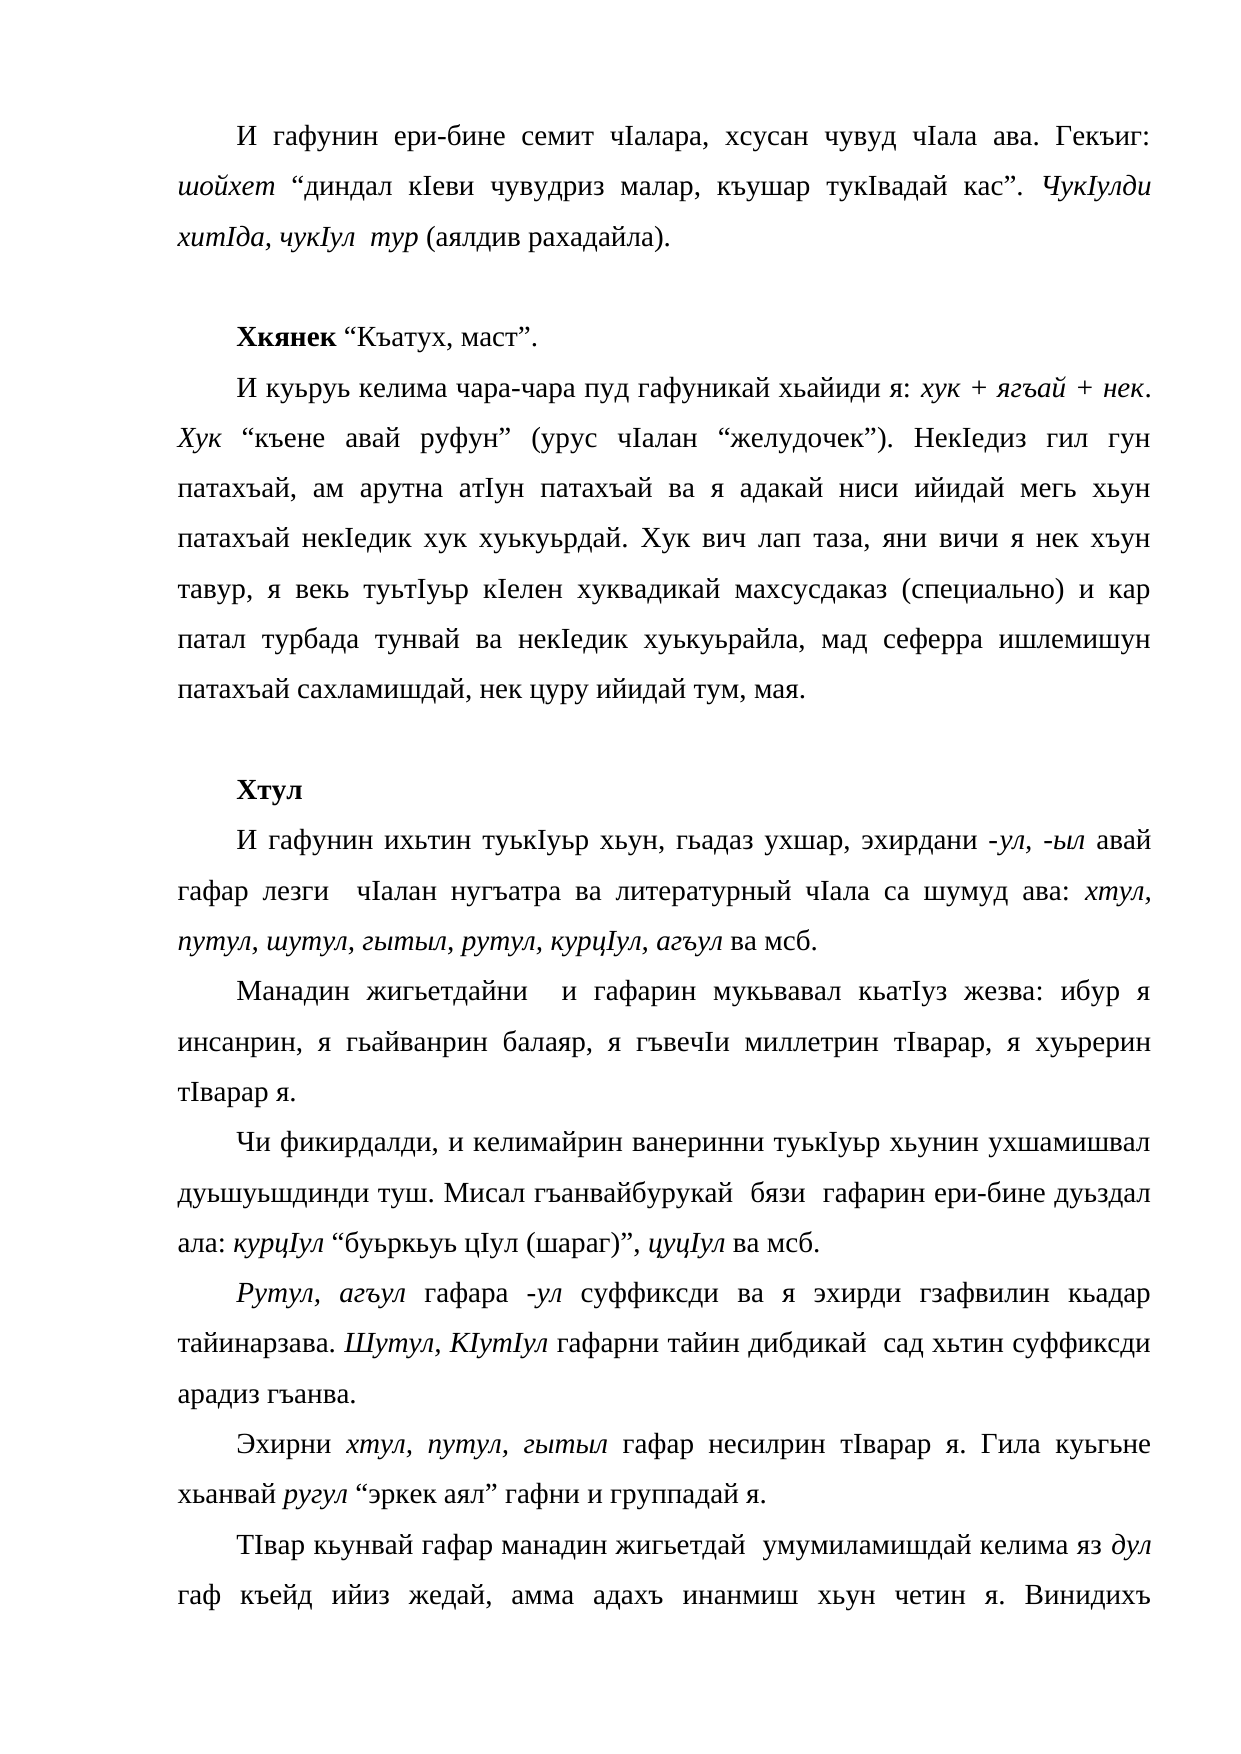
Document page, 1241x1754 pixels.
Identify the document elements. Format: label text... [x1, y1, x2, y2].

text И гафунин ихьтин туькIуьр хьун, гьадаз ухшар, эхирдани -ул, -ыл авай гафар лезги чIалан нугъатра ва литературный чIала са шумуд ава: хтул, путул, шутул, гытыл, рутул, курцIул, агъул ва мсб. [177, 822, 1152, 957]
text Рутул, агъул гафара -ул суффиксди ва я эхирди гзафвилин кьадар тайинарзава. Шутул, КIутIул гафарни тайин дибдикай сад хьтин суффиксди арадиз гъанва. [177, 1275, 1152, 1409]
text Манадин жигьетдайни и гафарин мукьвавал кьатIуз жезва: ибур я инсанрин, я гьайванрин балаяр, я гъвечIи миллетрин тIварар, я хуьрерин тIварар я. [177, 973, 1152, 1108]
text И куьруь келима чара-чара пуд гафуникай хьайиди я: хук + ягъай + нек. Хук “къене авай руфун” (урус чIалан “желудочек”). НекIедиз гил гун патахъай, ам арутна атIун патахъай ва я адакай ниси ийидай мегь хьун патахъай некIедик хук хуькуьрдай. Хук вич лап таза, яни вичи я нек хъун тавур, я векь туьтIуьр кIелен хуквадикай махсусдаказ (специально) и кар патал турбада тунвай ва некIедик хуькуьрайла, мад сеферра ишлемишун патахъай сахламишдай, нек цуру ийидай тум, мая. [177, 370, 1152, 705]
text Хтул [177, 772, 1152, 806]
text Эхирни хтул, путул, гытыл гафар несилрин тIварар я. Гила куьгьне хьанвай ругул “эркек аял” гафни и группадай я. [177, 1426, 1152, 1510]
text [177, 1527, 1152, 1611]
text Чи фикирдалди, и келимайрин ванеринни туькIуьр хьунин ухшамишвал дуьшуьшдинди туш. Мисал гъанвайбурукай бязи гафарин ери-бине дуьздал ала: курцIул “буьркьуь цIул (шараг)”, цуцIул ва мсб. [177, 1124, 1152, 1258]
text Хкянек “Къатух, маст”. [177, 319, 1152, 353]
text И гафунин ери-бине семит чIалара, хсусан чувуд чIала ава. Гекъиг: шойхет “диндал кIеви чувудриз малар, къушар тукIвадай кас”. ЧукIулди хитIда, чукIул тур (аялдив рахадайла). [177, 118, 1152, 252]
